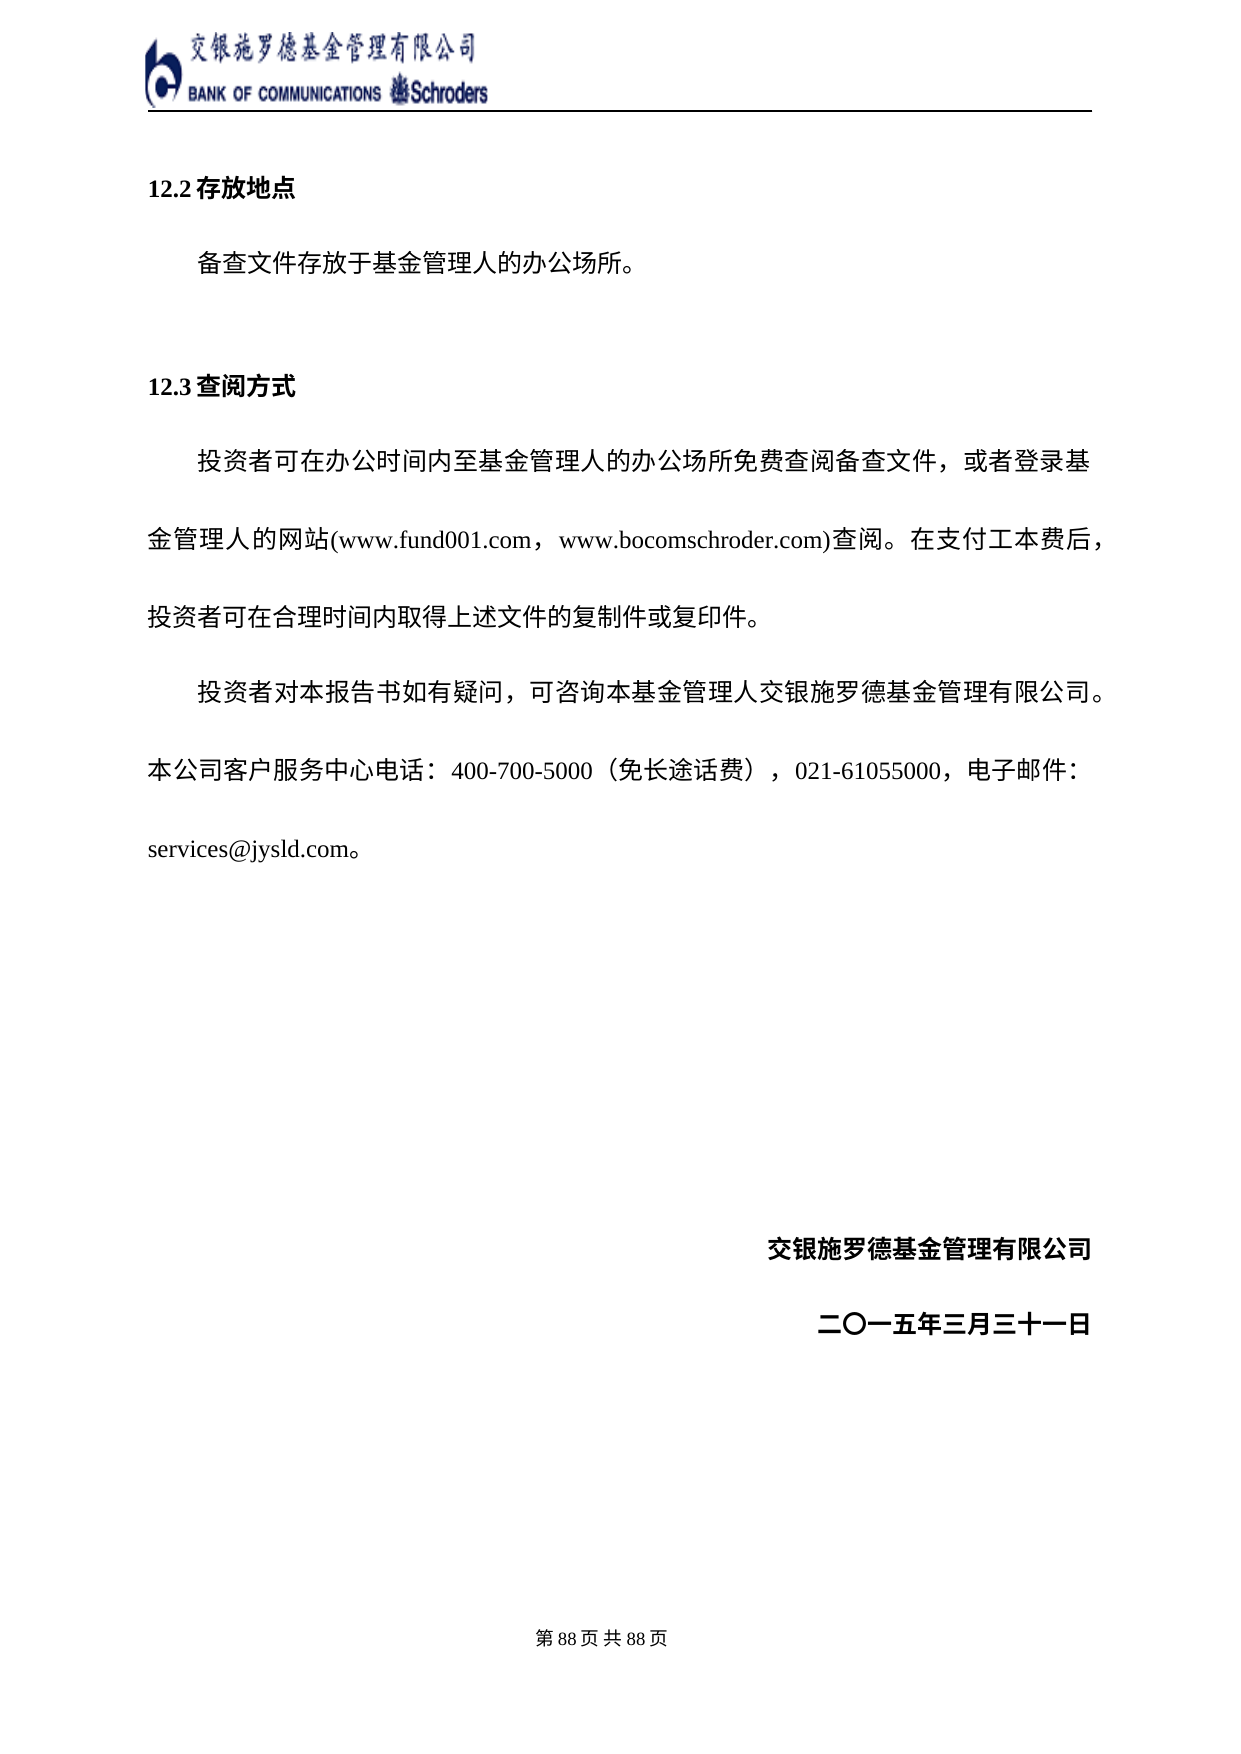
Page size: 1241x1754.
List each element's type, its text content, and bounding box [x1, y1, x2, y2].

subtitle 12.3查阅方式 [148, 352, 1092, 417]
text 投资者对本报告书如有疑问，可咨询本基金管理人交银施罗德基金管理有限公司。本公司客户服务中心电话：400-700-5000（免长途话费），021-61055000，电子邮件：services@jysld.com。 [148, 658, 1092, 879]
text 交银施罗德基金管理有限公司 [148, 1215, 1092, 1280]
picture [145, 32, 488, 108]
text 投资者可在办公时间内至基金管理人的办公场所免费查阅备查文件，或者登录基金管理人的网站(www.fund001.com，www.bocomschroder.com)查阅。在支付工本费后，投资者可在合理时间内取得上述文件的复制件或复印件。 [148, 427, 1092, 648]
subtitle 12.2存放地点 [148, 154, 1092, 219]
text 备查文件存放于基金管理人的办公场所。 [148, 229, 1092, 294]
text 二〇一五年三月三十一日 [148, 1290, 1092, 1355]
